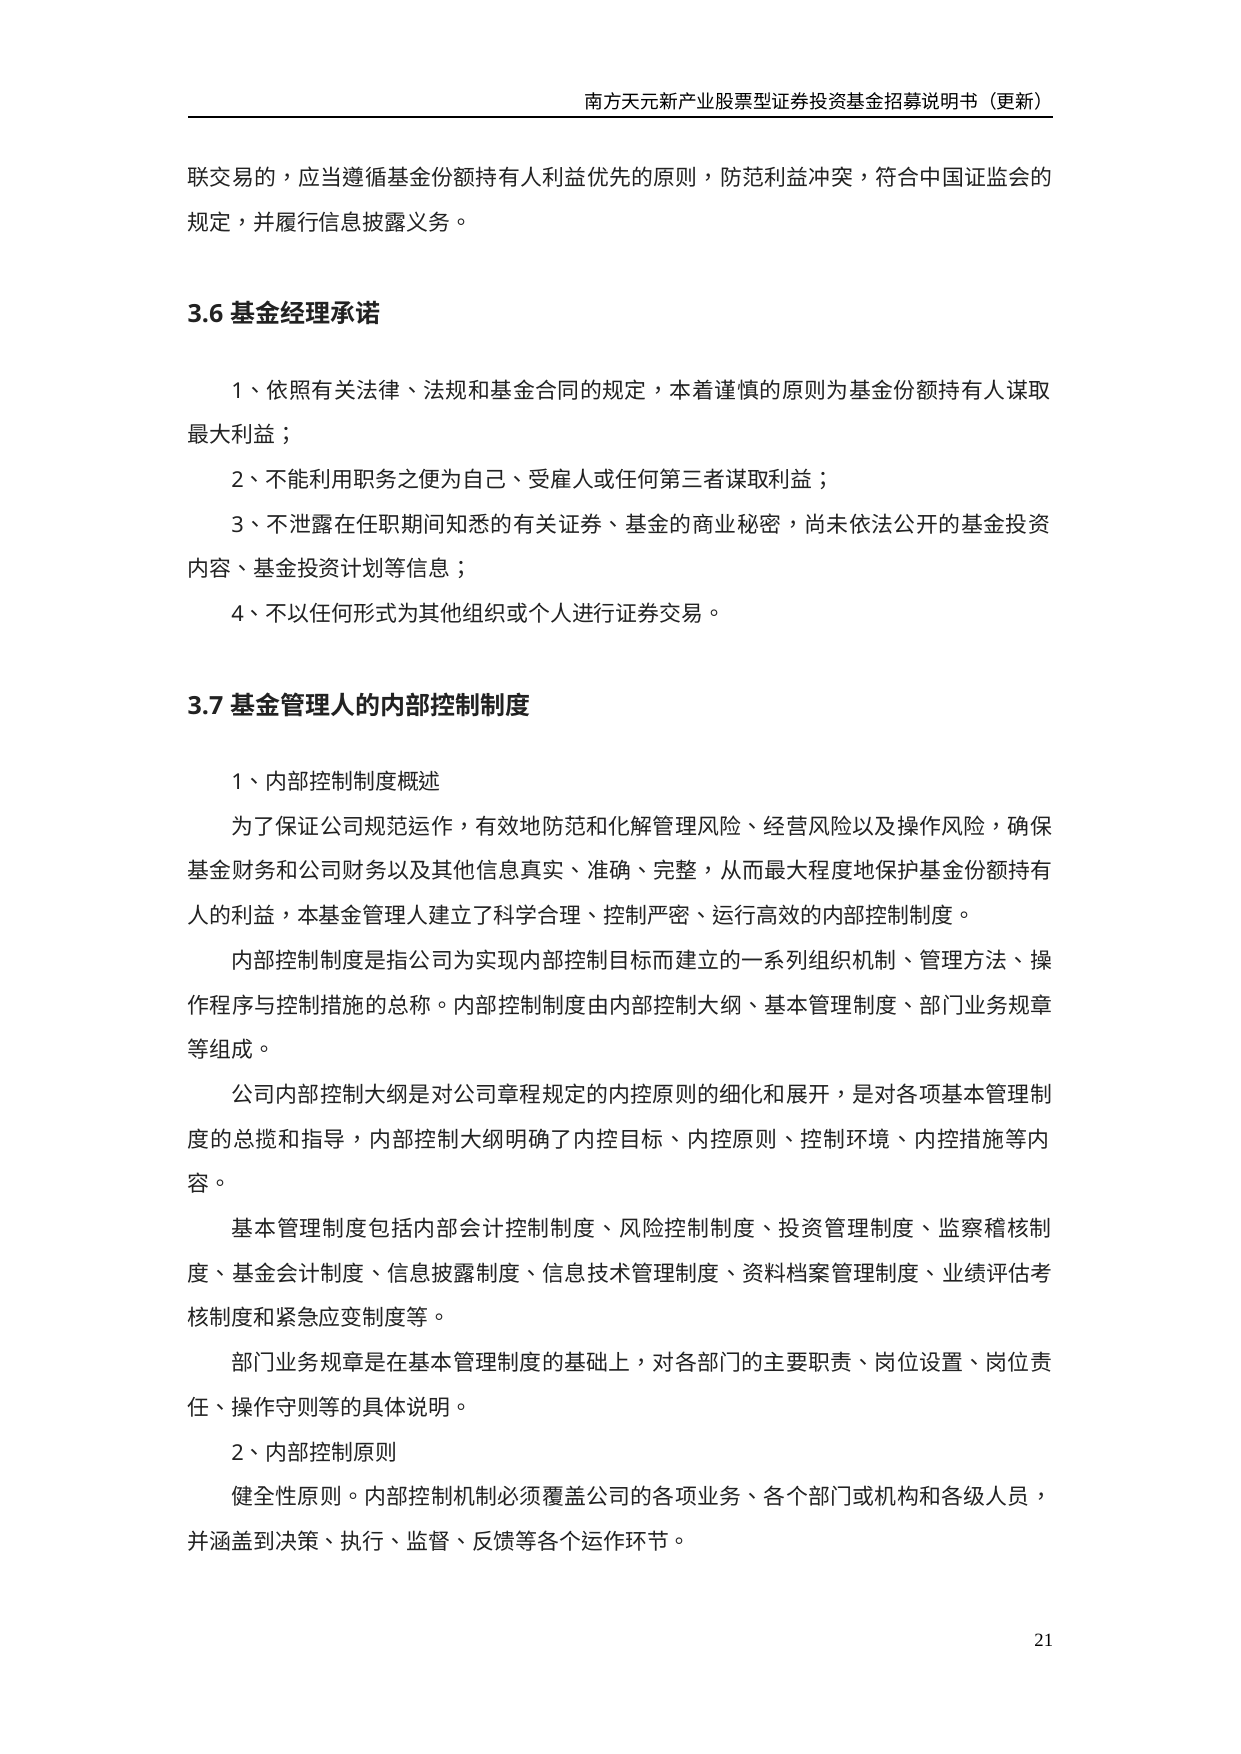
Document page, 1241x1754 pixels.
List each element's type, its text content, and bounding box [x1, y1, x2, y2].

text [187, 162, 1053, 236]
text 1、内部控制制度概述 [187, 766, 1053, 796]
text 4、不以任何形式为其他组织或个人进行证券交易。 [187, 598, 1053, 628]
text 2、不能利用职务之便为自己、受雇人或任何第三者谋取利益； [187, 464, 1053, 494]
text 3.6 基金经理承诺 [187, 281, 1053, 346]
text 1、依照有关法律、法规和基金合同的规定，本着谨慎的原则为基金份额持有人谋取最大利益； [187, 375, 1053, 449]
text 公司内部控制大纲是对公司章程规定的内控原则的细化和展开，是对各项基本管理制度的总揽和指导，内部控制大纲明确了内控目标、内控原则、控制环境、内控措施等内容。 [187, 1079, 1053, 1198]
text 2、内部控制原则 [187, 1436, 1053, 1466]
text 健全性原则。内部控制机制必须覆盖公司的各项业务、各个部门或机构和各级人员，并涵盖到决策、执行、监督、反馈等各个运作环节。 [187, 1481, 1053, 1556]
text 3.7 基金管理人的内部控制制度 [187, 672, 1053, 737]
text 为了保证公司规范运作，有效地防范和化解管理风险、经营风险以及操作风险，确保基金财务和公司财务以及其他信息真实、准确、完整，从而最大程度地保护基金份额持有人的利益，本基金管理人建立了科学合理、控制严密、运行高效的内部控制制度。 [187, 811, 1053, 930]
text 内部控制制度是指公司为实现内部控制目标而建立的一系列组织机制、管理方法、操作程序与控制措施的总称。内部控制制度由内部控制大纲、基本管理制度、部门业务规章等组成。 [187, 945, 1053, 1064]
text 部门业务规章是在基本管理制度的基础上，对各部门的主要职责、岗位设置、岗位责任、操作守则等的具体说明。 [187, 1347, 1053, 1422]
text 3、不泄露在任职期间知悉的有关证券、基金的商业秘密，尚未依法公开的基金投资内容、基金投资计划等信息； [187, 509, 1053, 583]
text 基本管理制度包括内部会计控制制度、风险控制制度、投资管理制度、监察稽核制度、基金会计制度、信息披露制度、信息技术管理制度、资料档案管理制度、业绩评估考核制度和紧急应变制度等。 [187, 1213, 1053, 1332]
